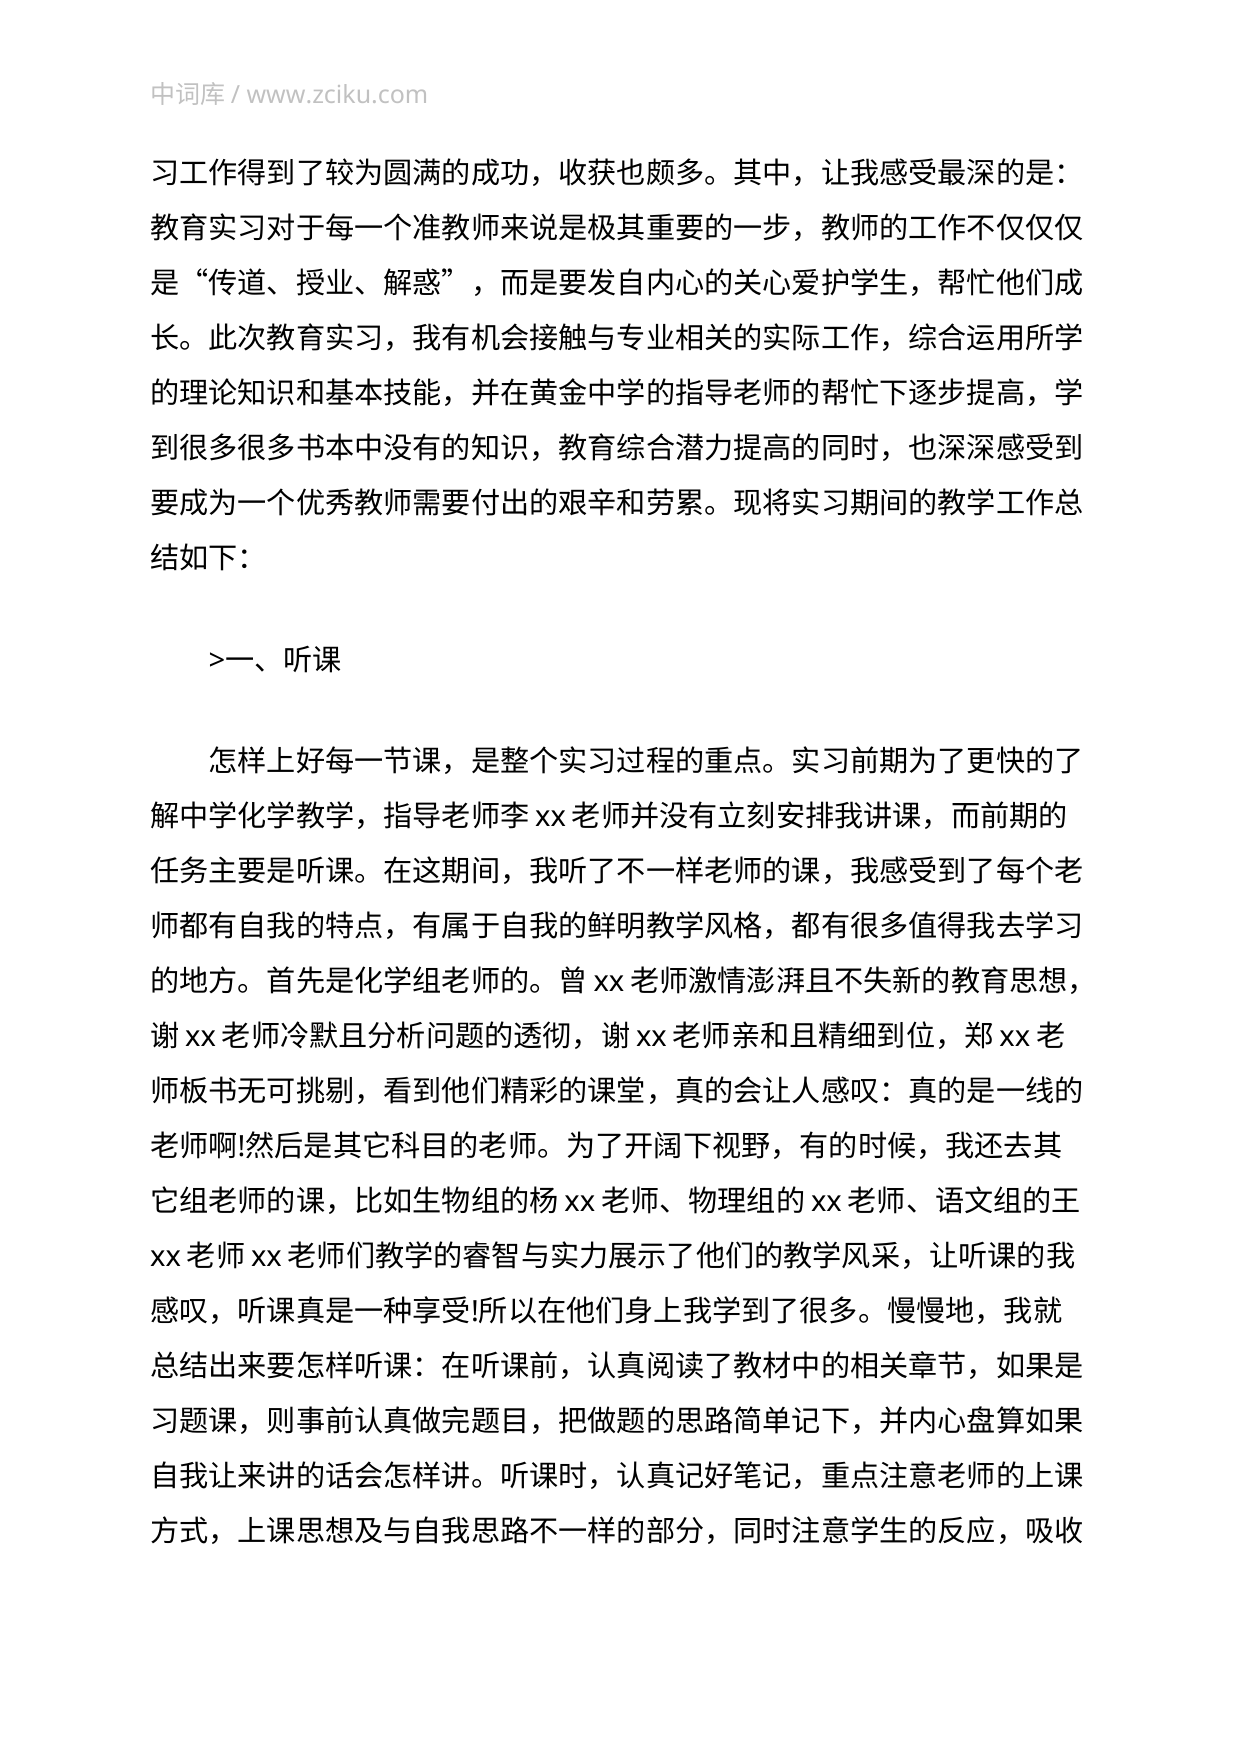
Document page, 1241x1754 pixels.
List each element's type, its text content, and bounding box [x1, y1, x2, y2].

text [150, 738, 1090, 1549]
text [150, 150, 1090, 577]
text >一、听课 [150, 636, 1090, 678]
